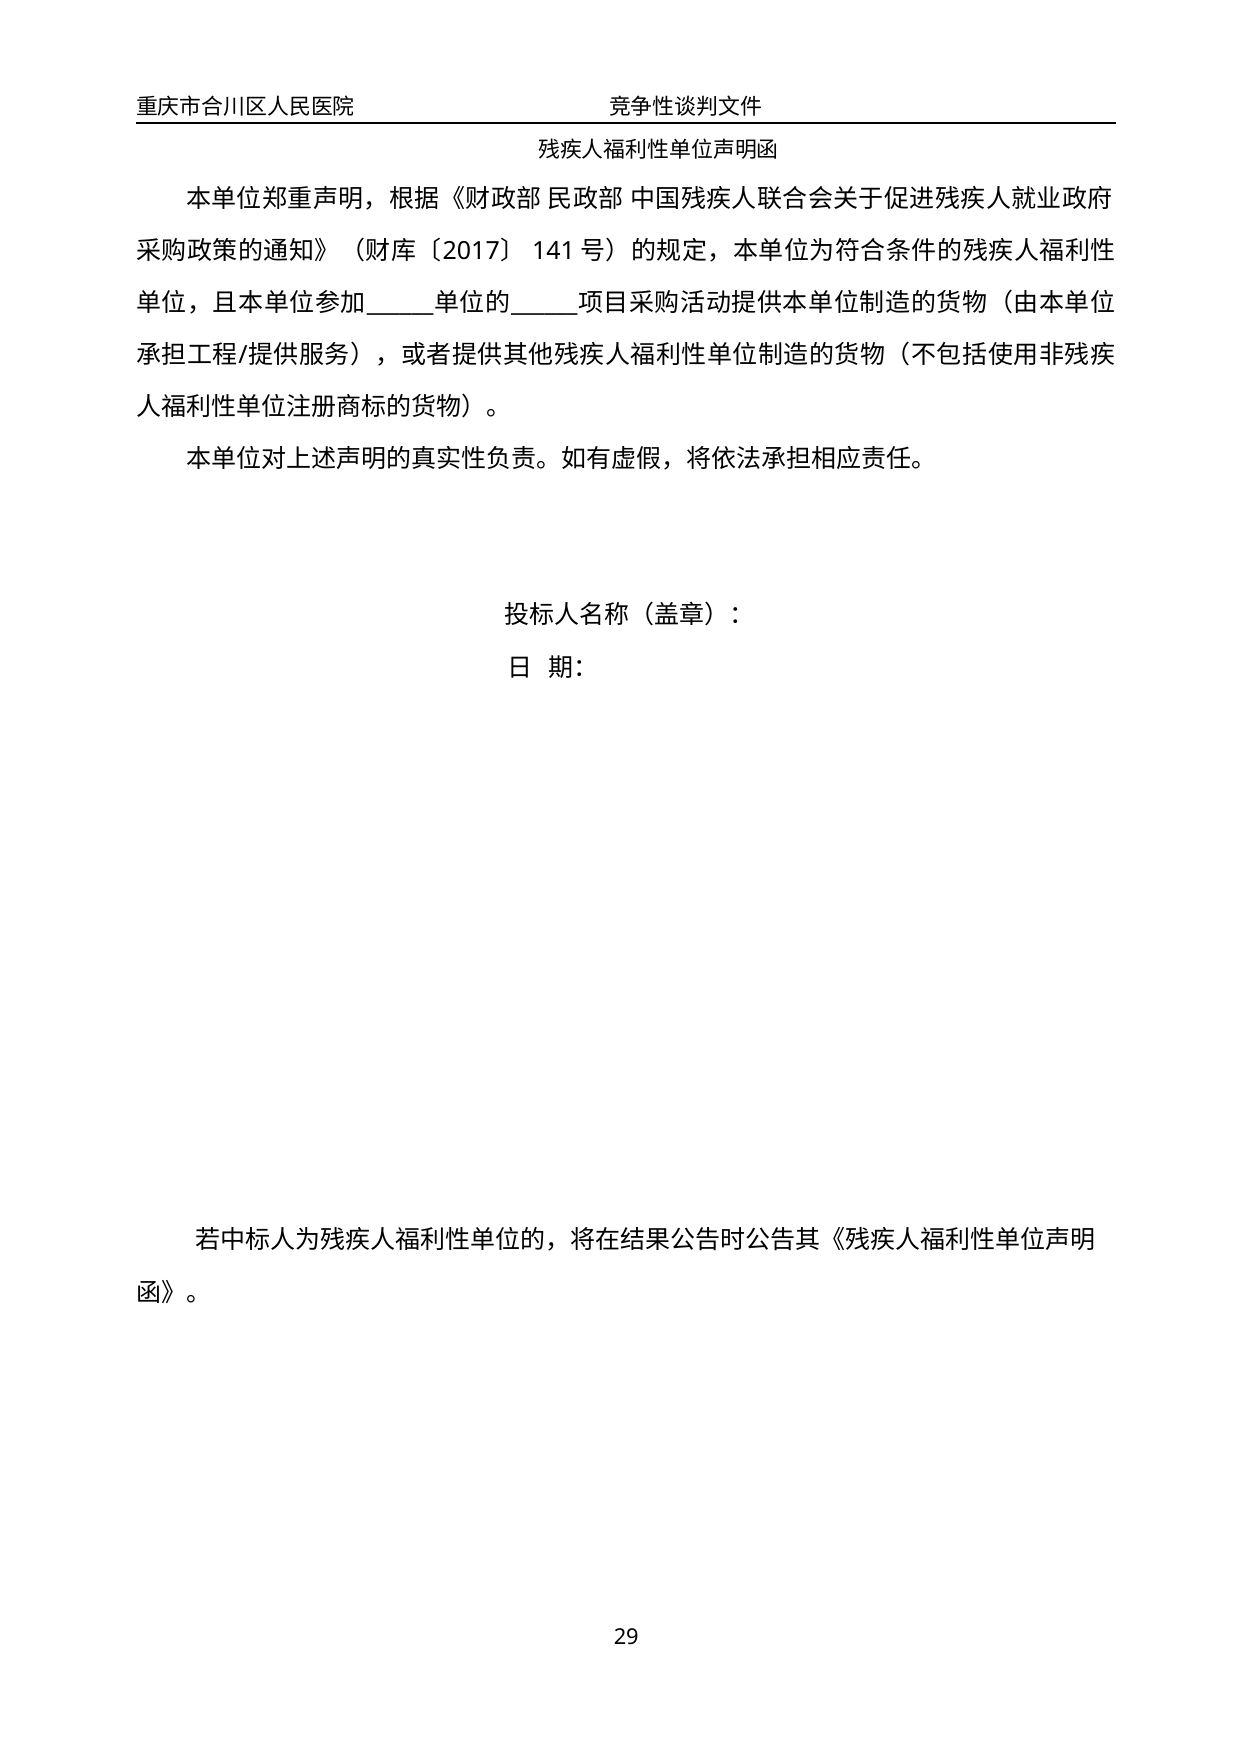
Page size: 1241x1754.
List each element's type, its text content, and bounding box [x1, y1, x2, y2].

text 本单位对上述声明的真实性负责。如有虚假，将依法承担相应责任。 [136, 426, 1116, 478]
text 投标人名称（盖章）： [136, 582, 1116, 634]
text 本单位郑重声明，根据《财政部 民政部 中国残疾人联合会关于促进残疾人就业政府采购政策的通知》（财库〔2017〕 141号）的规定，本单位为符合条件的残疾人福利性单位，且本单位参加______单位的______项目采购活动提供本单位制造的货物（由本单位承担工程/提供服务），或者提供其他残疾人福利性单位制造的货物（不包括使用非残疾人福利性单位注册商标的货物）。 [136, 166, 1116, 426]
text 残疾人福利性单位声明函 [136, 124, 1116, 166]
text 日 期： [136, 634, 1116, 686]
text 若中标人为残疾人福利性单位的，将在结果公告时公告其《残疾人福利性单位声明函》。 [136, 1207, 1116, 1311]
